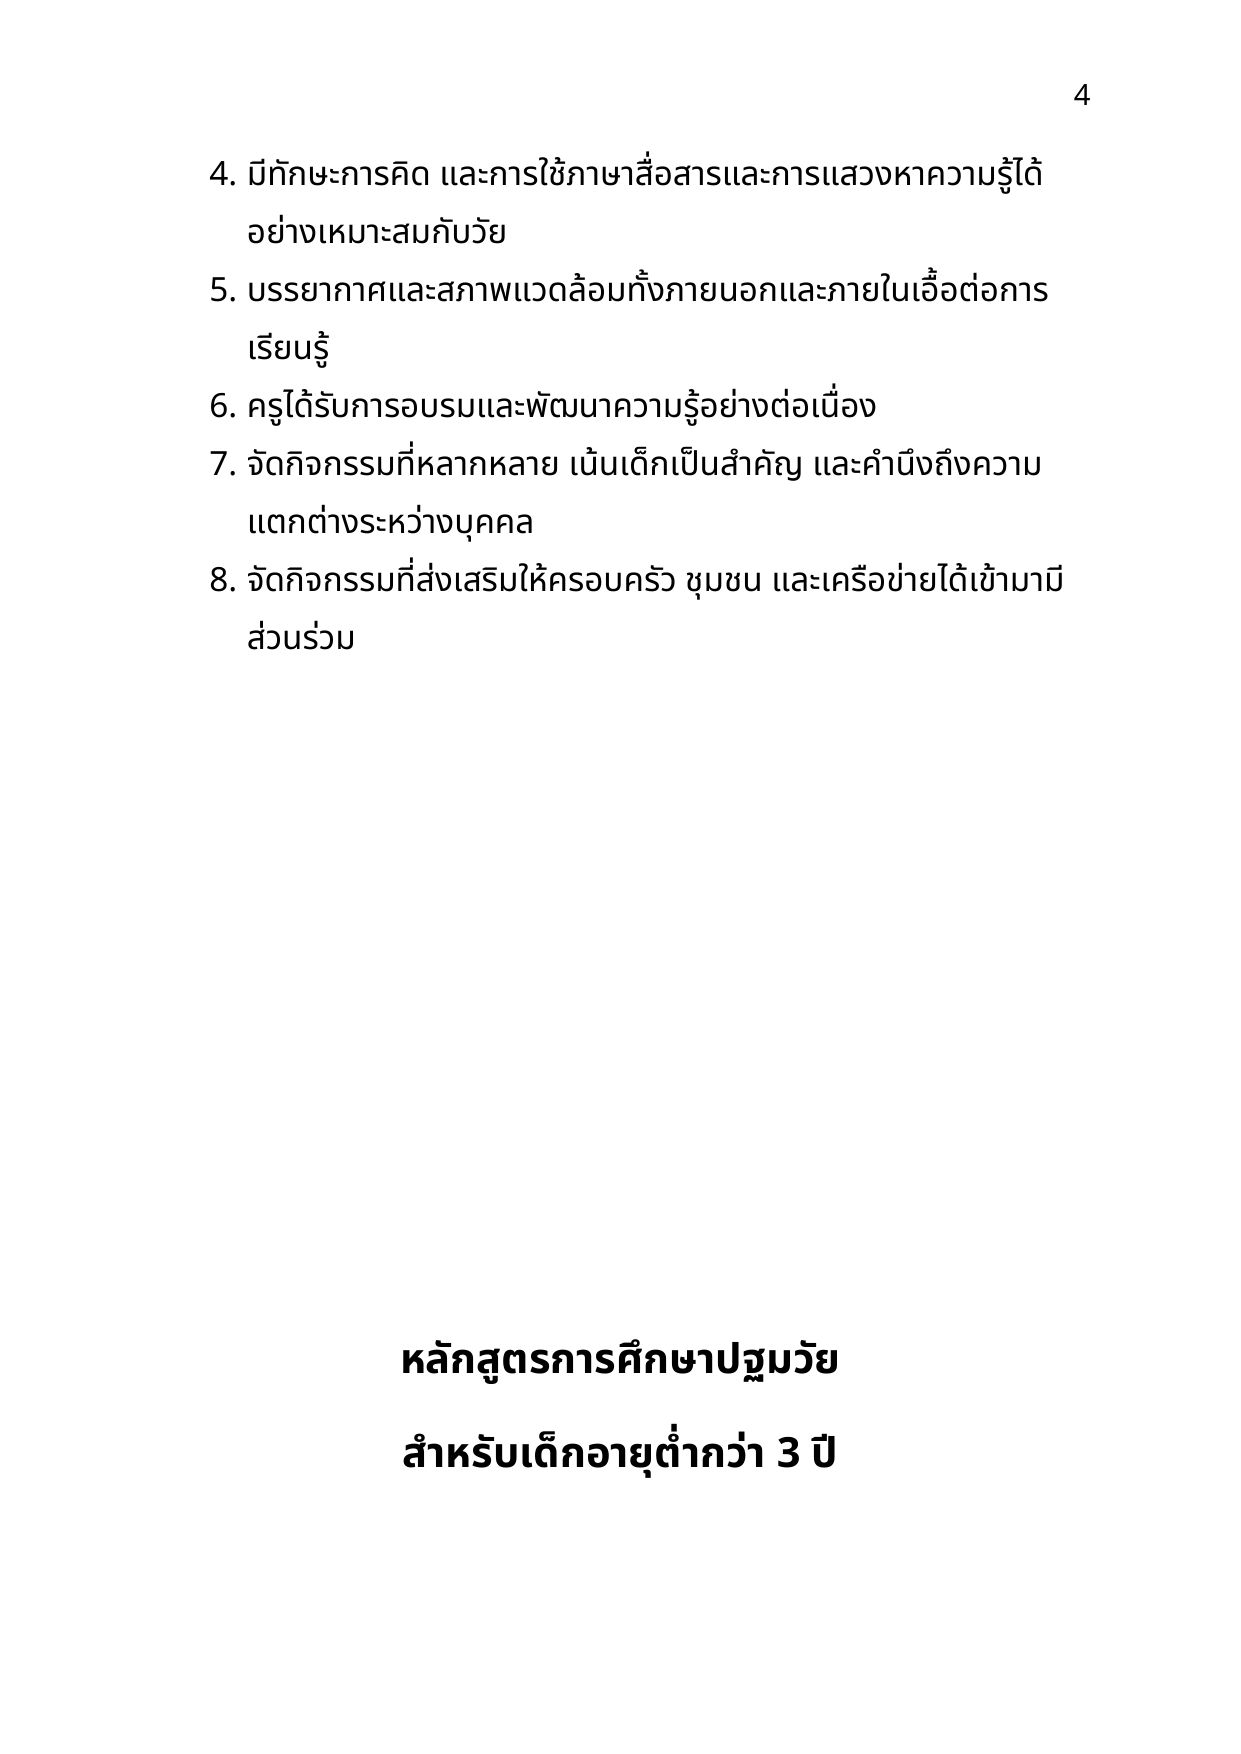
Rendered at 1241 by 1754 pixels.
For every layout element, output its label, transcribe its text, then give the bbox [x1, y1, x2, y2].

list มีทักษะการคิด และการใช้ภาษาสื่อสารและการแสวงหาความรู้ได้อย่างเหมาะสมกับวัย [209, 150, 1090, 258]
list จัดกิจกรรมที่ส่งเสริมให้ครอบครัว ชุมชน และเครือข่ายได้เข้ามามีส่วนร่วม [209, 556, 1090, 665]
text หลักสูตรการศึกษาปฐมวัย [150, 1329, 1090, 1392]
list ครูได้รับการอบรมและพัฒนาความรู้อย่างต่อเนื่อง [209, 382, 1090, 433]
list จัดกิจกรรมที่หลากหลาย เน้นเด็กเป็นสำคัญ และคำนึงถึงความแตกต่างระหว่างบุคคล [209, 440, 1090, 549]
text สำหรับเด็กอายุต่ำกว่า 3 ปี [150, 1423, 1090, 1486]
list บรรยากาศและสภาพแวดล้อมทั้งภายนอกและภายในเอื้อต่อการเรียนรู้ [209, 266, 1090, 374]
